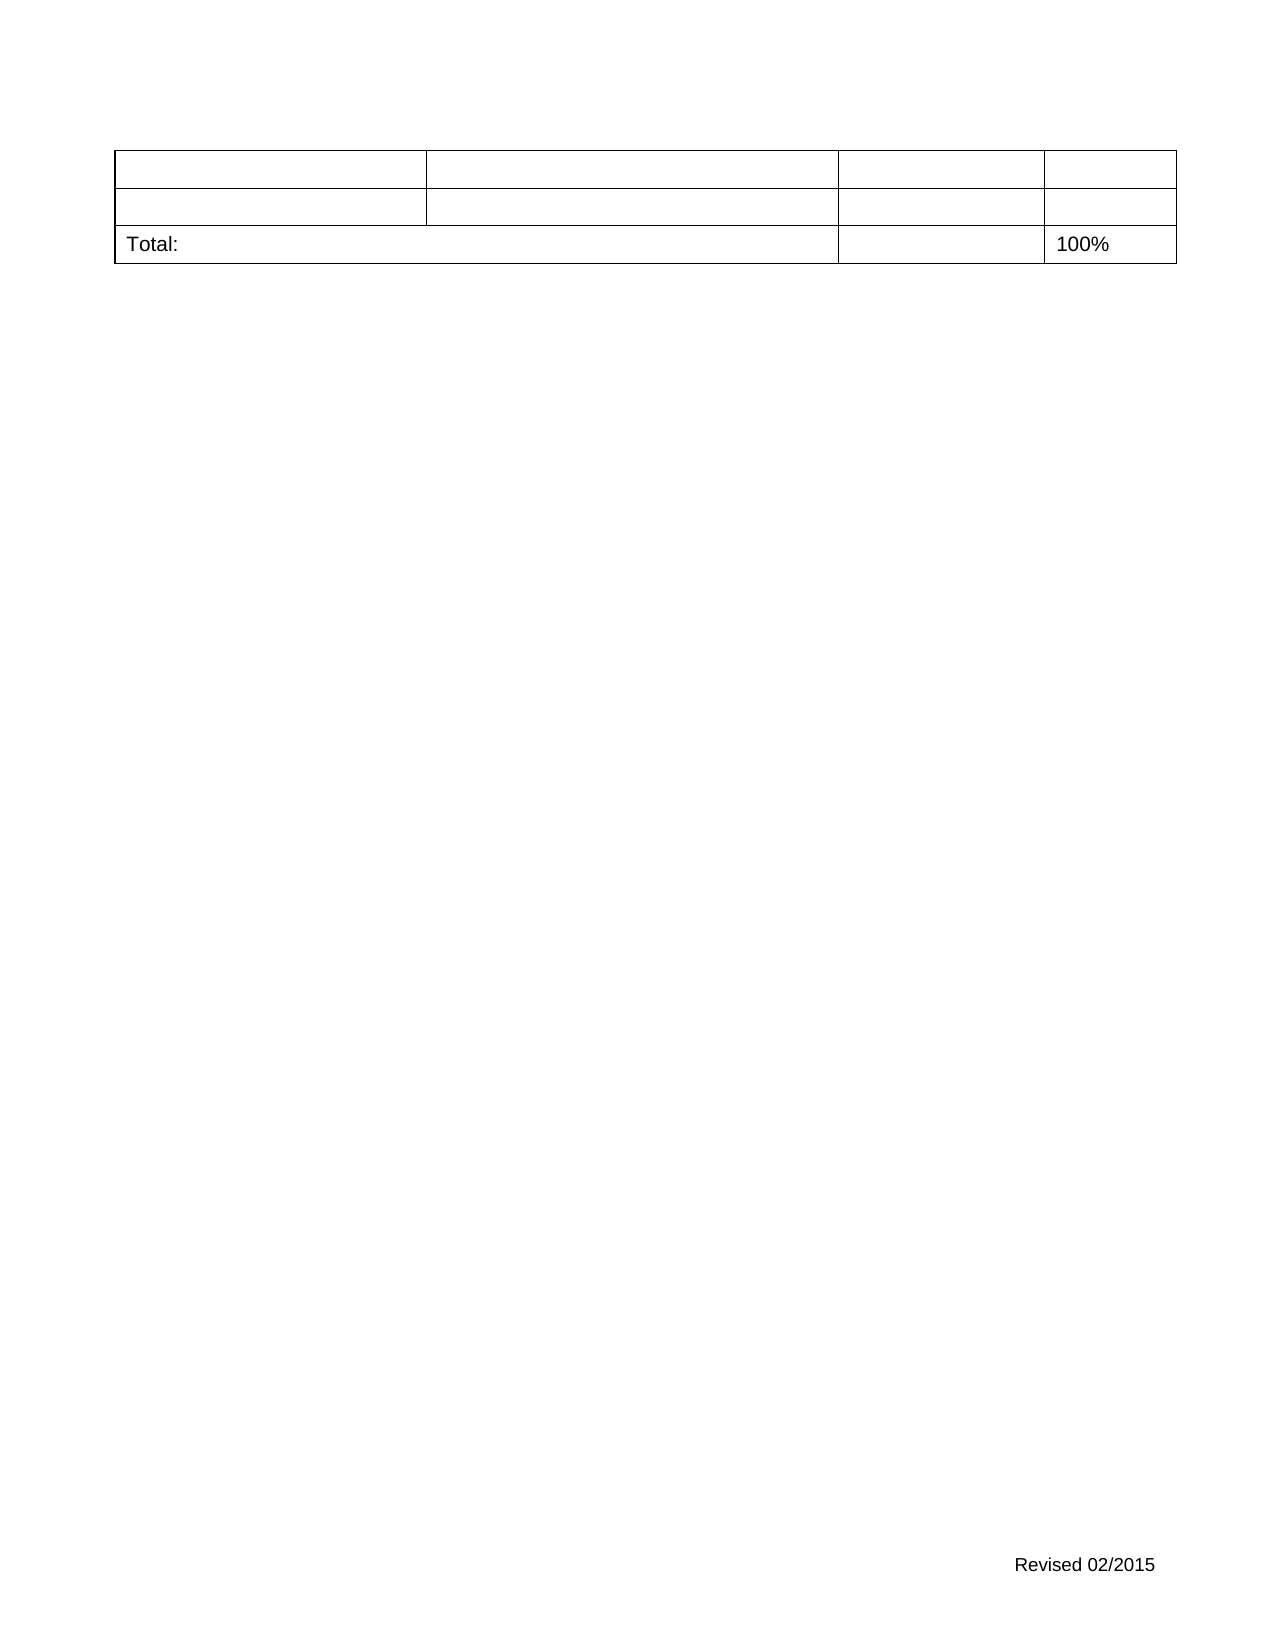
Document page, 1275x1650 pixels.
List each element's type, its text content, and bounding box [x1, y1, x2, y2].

table_cell 100% [1045, 226, 1176, 262]
table_cell [427, 151, 838, 187]
table_cell [839, 226, 1044, 262]
table_cell [839, 189, 1044, 225]
table_cell [427, 189, 838, 225]
table_cell [839, 151, 1044, 187]
table_cell [116, 151, 426, 187]
table_cell [1045, 189, 1176, 225]
table_cell [116, 189, 426, 225]
table_cell Total: [116, 226, 838, 262]
table_cell [1045, 151, 1176, 187]
